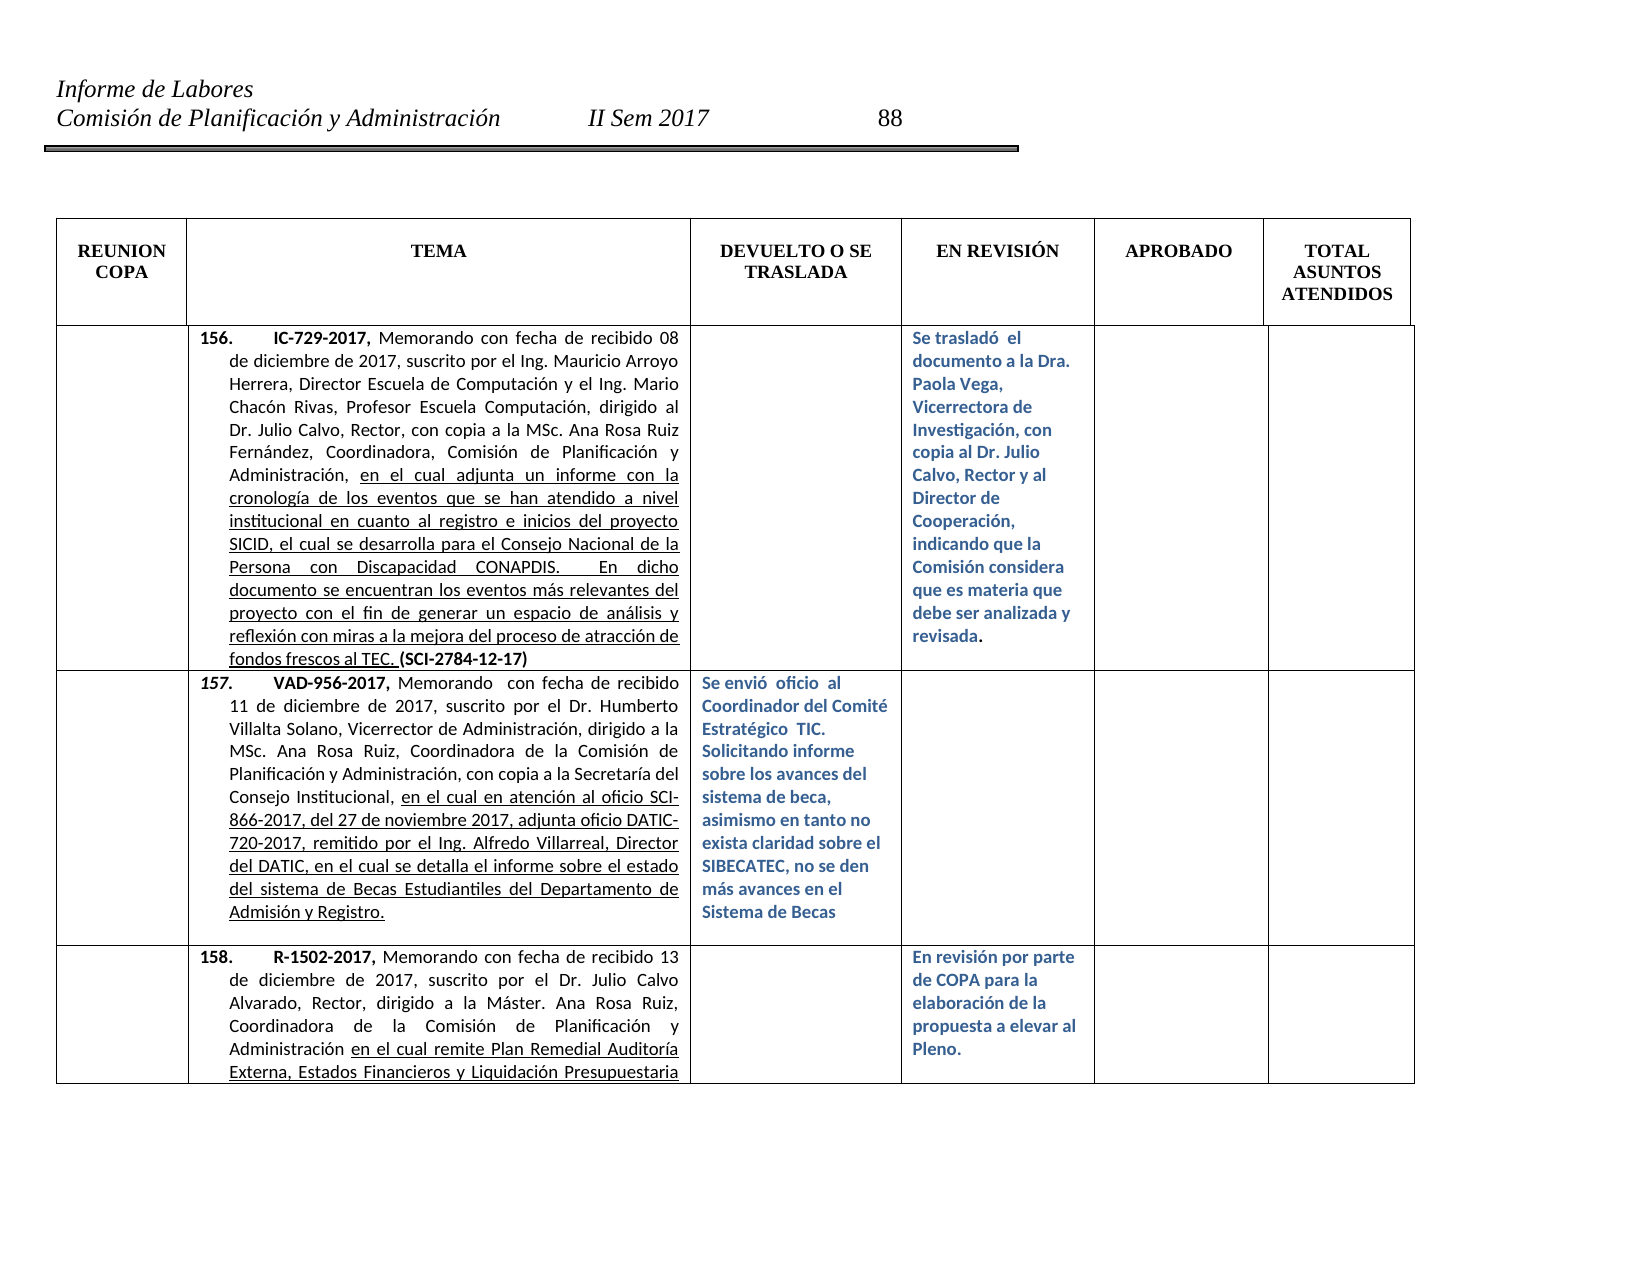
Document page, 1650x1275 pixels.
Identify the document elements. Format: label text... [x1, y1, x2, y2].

table_header REUNION COPA [57, 219, 186, 325]
table_header TOTAL ASUNTOS ATENDIDOS [1264, 219, 1410, 325]
table_cell [691, 946, 901, 1083]
table_cell Se envió oficio al Coordinador del Comité Estratégico TIC. Solicitando informe sobre los avances del sistema de beca, asimismo en tanto no exista claridad sobre el SIBECATEC, no se den más avances en el Sistema de Becas [691, 671, 901, 944]
table_cell [1095, 946, 1268, 1083]
table_cell IC-729-2017, Memorando con fecha de recibido 08 de diciembre de 2017, suscrito por el Ing. Mauricio Arroyo Herrera, Director Escuela de Computación y el Ing. Mario Chacón Rivas, Profesor Escuela Computación, dirigido al Dr. Julio Calvo, Rector, con copia a la MSc. Ana Rosa Ruiz Fernández, Coordinadora, Comisión de Planificación y Administración, en el cual adjunta un informe con la cronología de los eventos que se han atendido a nivel institucional en cuanto al registro e inicios del proyecto SICID, el cual se desarrolla para el Consejo Nacional de la Persona con Discapacidad CONAPDIS. En dicho documento se encuentran los eventos más relevantes del proyecto con el fin de generar un espacio de análisis y reflexión con miras a la mejora del proceso de atracción de fondos frescos al TEC. (SCI-2784-12-17) [189, 326, 690, 670]
table_cell [1269, 326, 1414, 670]
table_cell VAD-956-2017, Memorando con fecha de recibido 11 de diciembre de 2017, suscrito por el Dr. Humberto Villalta Solano, Vicerrector de Administración, dirigido a la MSc. Ana Rosa Ruiz, Coordinadora de la Comisión de Planificación y Administración, con copia a la Secretaría del Consejo Institucional, en el cual en atención al oficio SCI-866-2017, del 27 de noviembre 2017, adjunta oficio DATIC-720-2017, remitido por el Ing. Alfredo Villarreal, Director del DATIC, en el cual se detalla el informe sobre el estado del sistema de Becas Estudiantiles del Departamento de Admisión y Registro. [189, 671, 690, 944]
table_header TEMA [187, 219, 690, 325]
table_header APROBADO [1095, 219, 1263, 325]
table_cell [691, 326, 901, 670]
table_header EN REVISIÓN [902, 219, 1094, 325]
table_cell En revisión por parte de COPA para la elaboración de la propuesta a elevar al Pleno. [902, 946, 1094, 1083]
table_cell [1095, 671, 1268, 944]
table_cell [57, 946, 188, 1083]
table_cell [1095, 326, 1268, 670]
table_cell [1269, 946, 1414, 1083]
picture [46, 147, 1017, 151]
table_cell [902, 671, 1094, 944]
table_cell [1269, 671, 1414, 944]
table_cell [57, 671, 188, 944]
table_cell Se trasladó el documento a la Dra. Paola Vega, Vicerrectora de Investigación, con copia al Dr. Julio Calvo, Rector y al Director de Cooperación, indicando que la Comisión considera que es materia que debe ser analizada y revisada. [902, 326, 1094, 670]
table_header DEVUELTO O SE TRASLADA [691, 219, 901, 325]
table_cell [57, 326, 188, 670]
